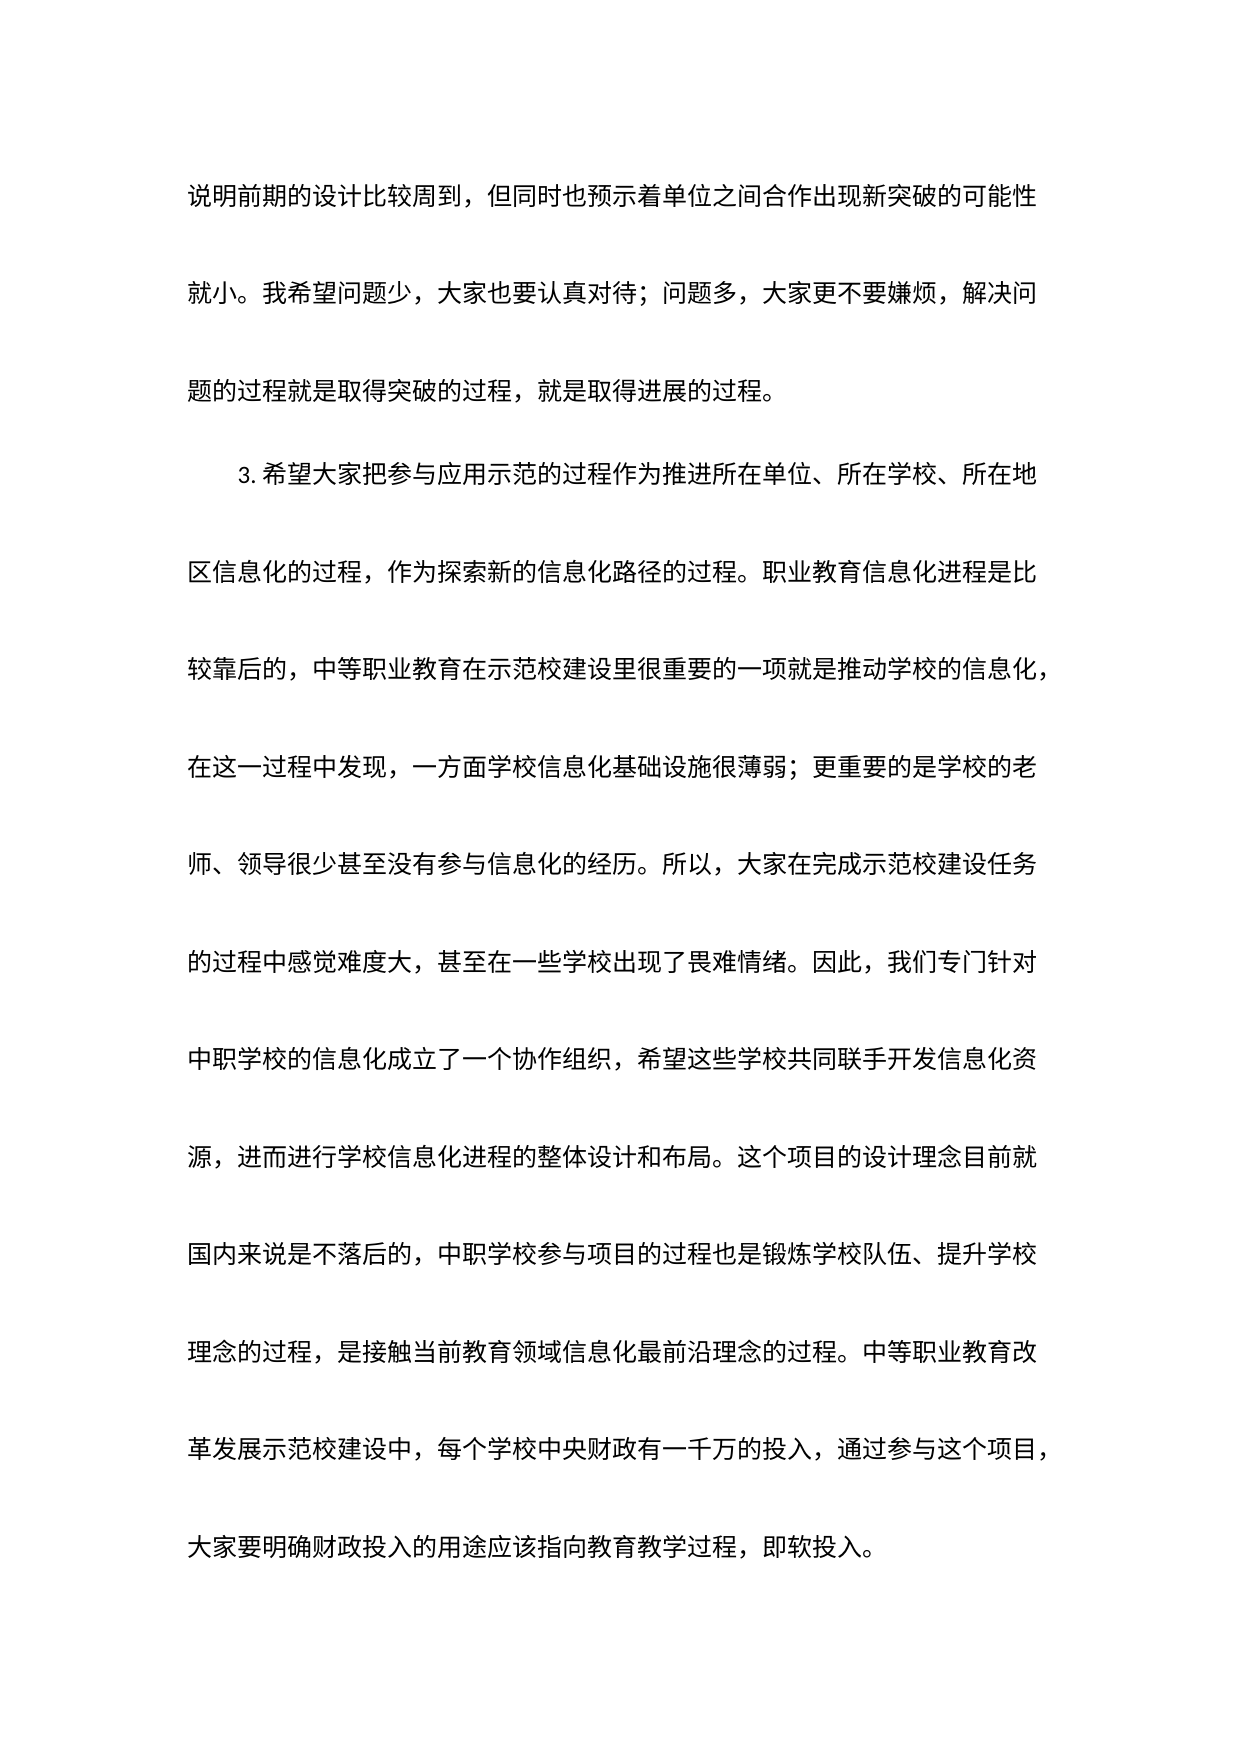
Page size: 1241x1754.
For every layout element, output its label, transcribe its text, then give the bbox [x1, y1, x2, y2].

text 3. 希望大家把参与应用示范的过程作为推进所在单位、所在学校、所在地区信息化的过程，作为探索新的信息化路径的过程。职业教育信息化进程是比较靠后的，中等职业教育在示范校建设里很重要的一项就是推动学校的信息化，在这一过程中发现，一方面学校信息化基础设施很薄弱；更重要的是学校的老师、领导很少甚至没有参与信息化的经历。所以，大家在完成示范校建设任务的过程中感觉难度大，甚至在一些学校出现了畏难情绪。因此，我们专门针对中职学校的信息化成立了一个协作组织，希望这些学校共同联手开发信息化资源，进而进行学校信息化进程的整体设计和布局。这个项目的设计理念目前就国内来说是不落后的，中职学校参与项目的过程也是锻炼学校队伍、提升学校理念的过程，是接触当前教育领域信息化最前沿理念的过程。中等职业教育改革发展示范校建设中，每个学校中央财政有一千万的投入，通过参与这个项目，大家要明确财政投入的用途应该指向教育教学过程，即软投入。 [187, 440, 1053, 1578]
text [187, 162, 1053, 422]
